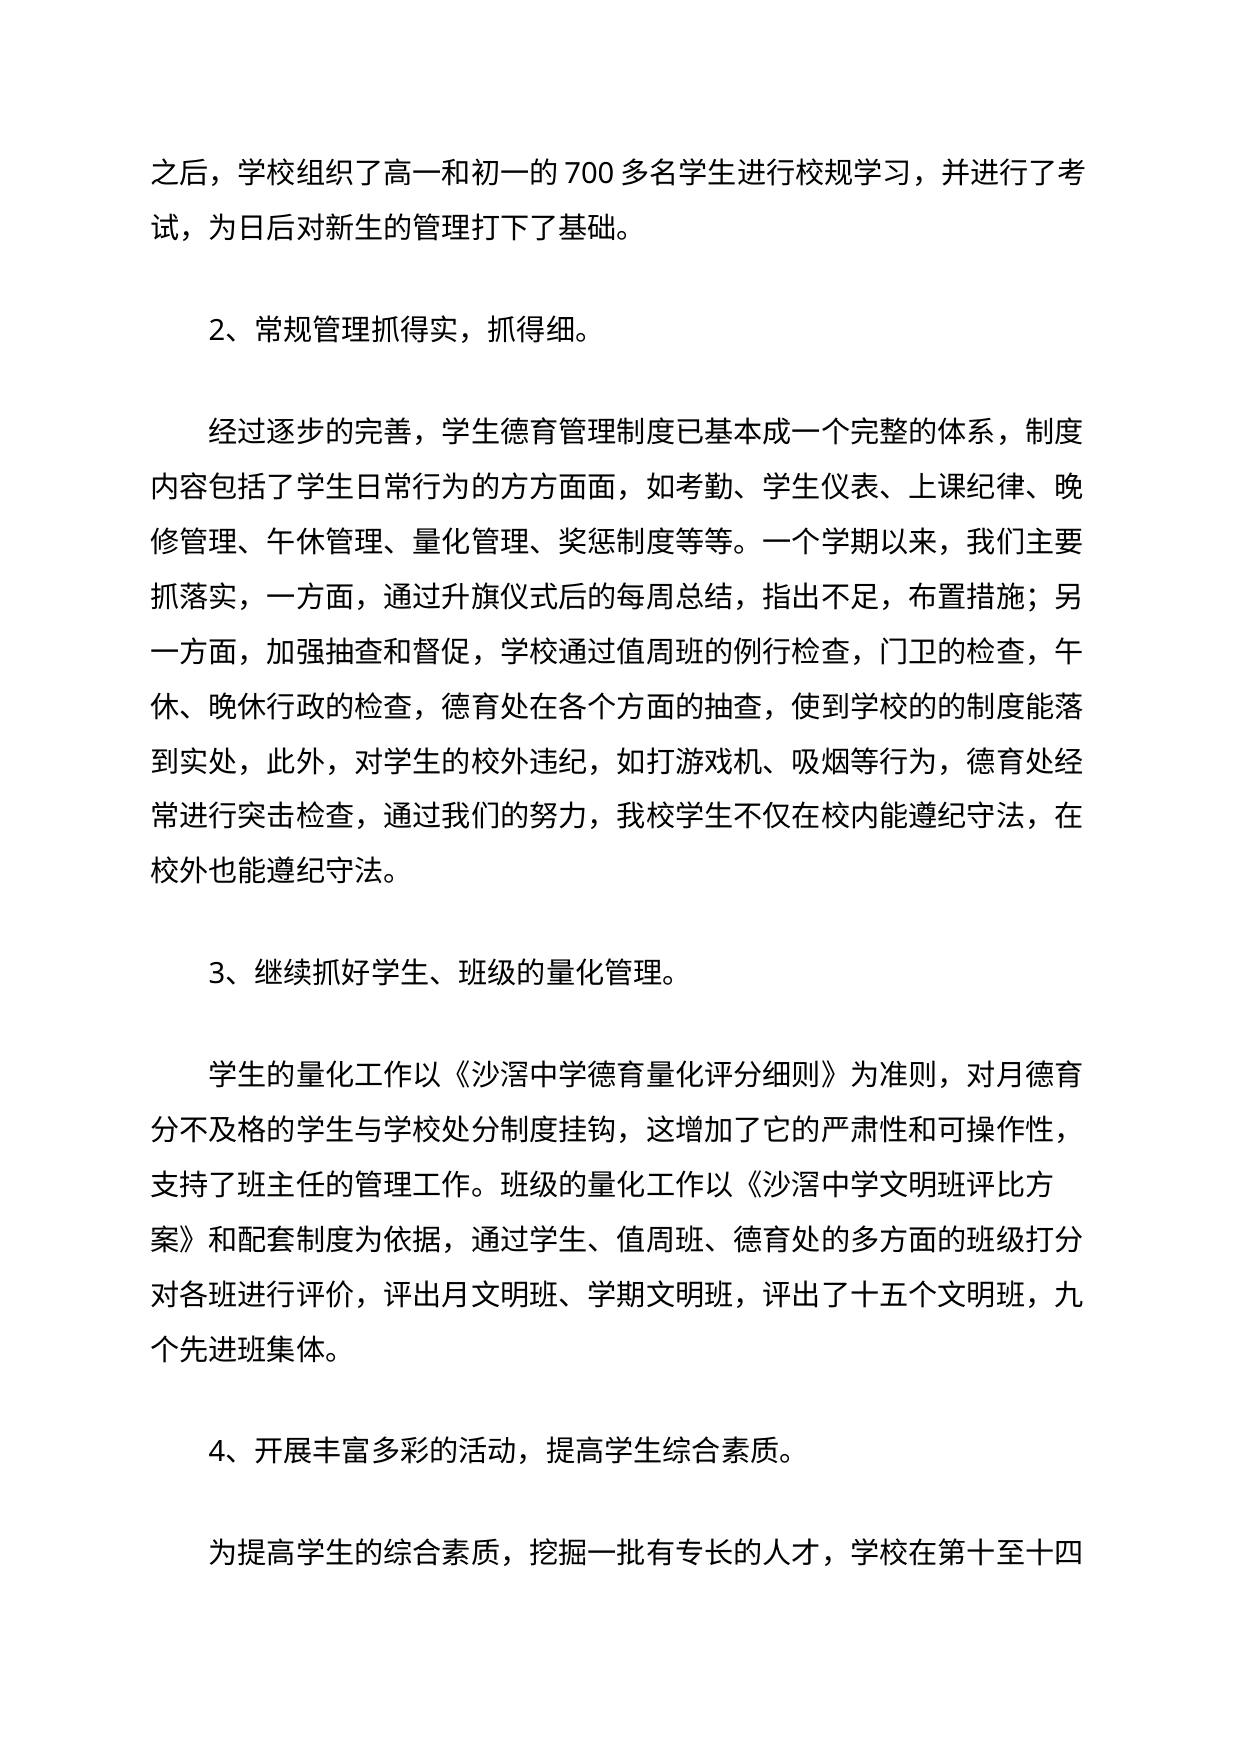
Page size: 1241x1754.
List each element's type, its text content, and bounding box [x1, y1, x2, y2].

text 2、常规管理抓得实，抓得细。 [150, 307, 1090, 349]
text 4、开展丰富多彩的活动，提高学生综合素质。 [150, 1428, 1090, 1470]
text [150, 150, 1090, 247]
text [150, 1530, 1090, 1572]
text 经过逐步的完善，学生德育管理制度已基本成一个完整的体系，制度内容包括了学生日常行为的方方面面，如考勤、学生仪表、上课纪律、晚修管理、午休管理、量化管理、奖惩制度等等。一个学期以来，我们主要抓落实，一方面，通过升旗仪式后的每周总结，指出不足，布置措施；另一方面，加强抽查和督促，学校通过值周班的例行检查，门卫的检查，午休、晚休行政的检查，德育处在各个方面的抽查，使到学校的的制度能落到实处，此外，对学生的校外违纪，如打游戏机、吸烟等行为，德育处经常进行突击检查，通过我们的努力，我校学生不仅在校内能遵纪守法，在校外也能遵纪守法。 [150, 409, 1090, 890]
text 学生的量化工作以《沙滘中学德育量化评分细则》为准则，对月德育分不及格的学生与学校处分制度挂钩，这增加了它的严肃性和可操作性，支持了班主任的管理工作。班级的量化工作以《沙滘中学文明班评比方案》和配套制度为依据，通过学生、值周班、德育处的多方面的班级打分对各班进行评价，评出月文明班、学期文明班，评出了十五个文明班，九个先进班集体。 [150, 1052, 1090, 1368]
text 3、继续抓好学生、班级的量化管理。 [150, 950, 1090, 992]
